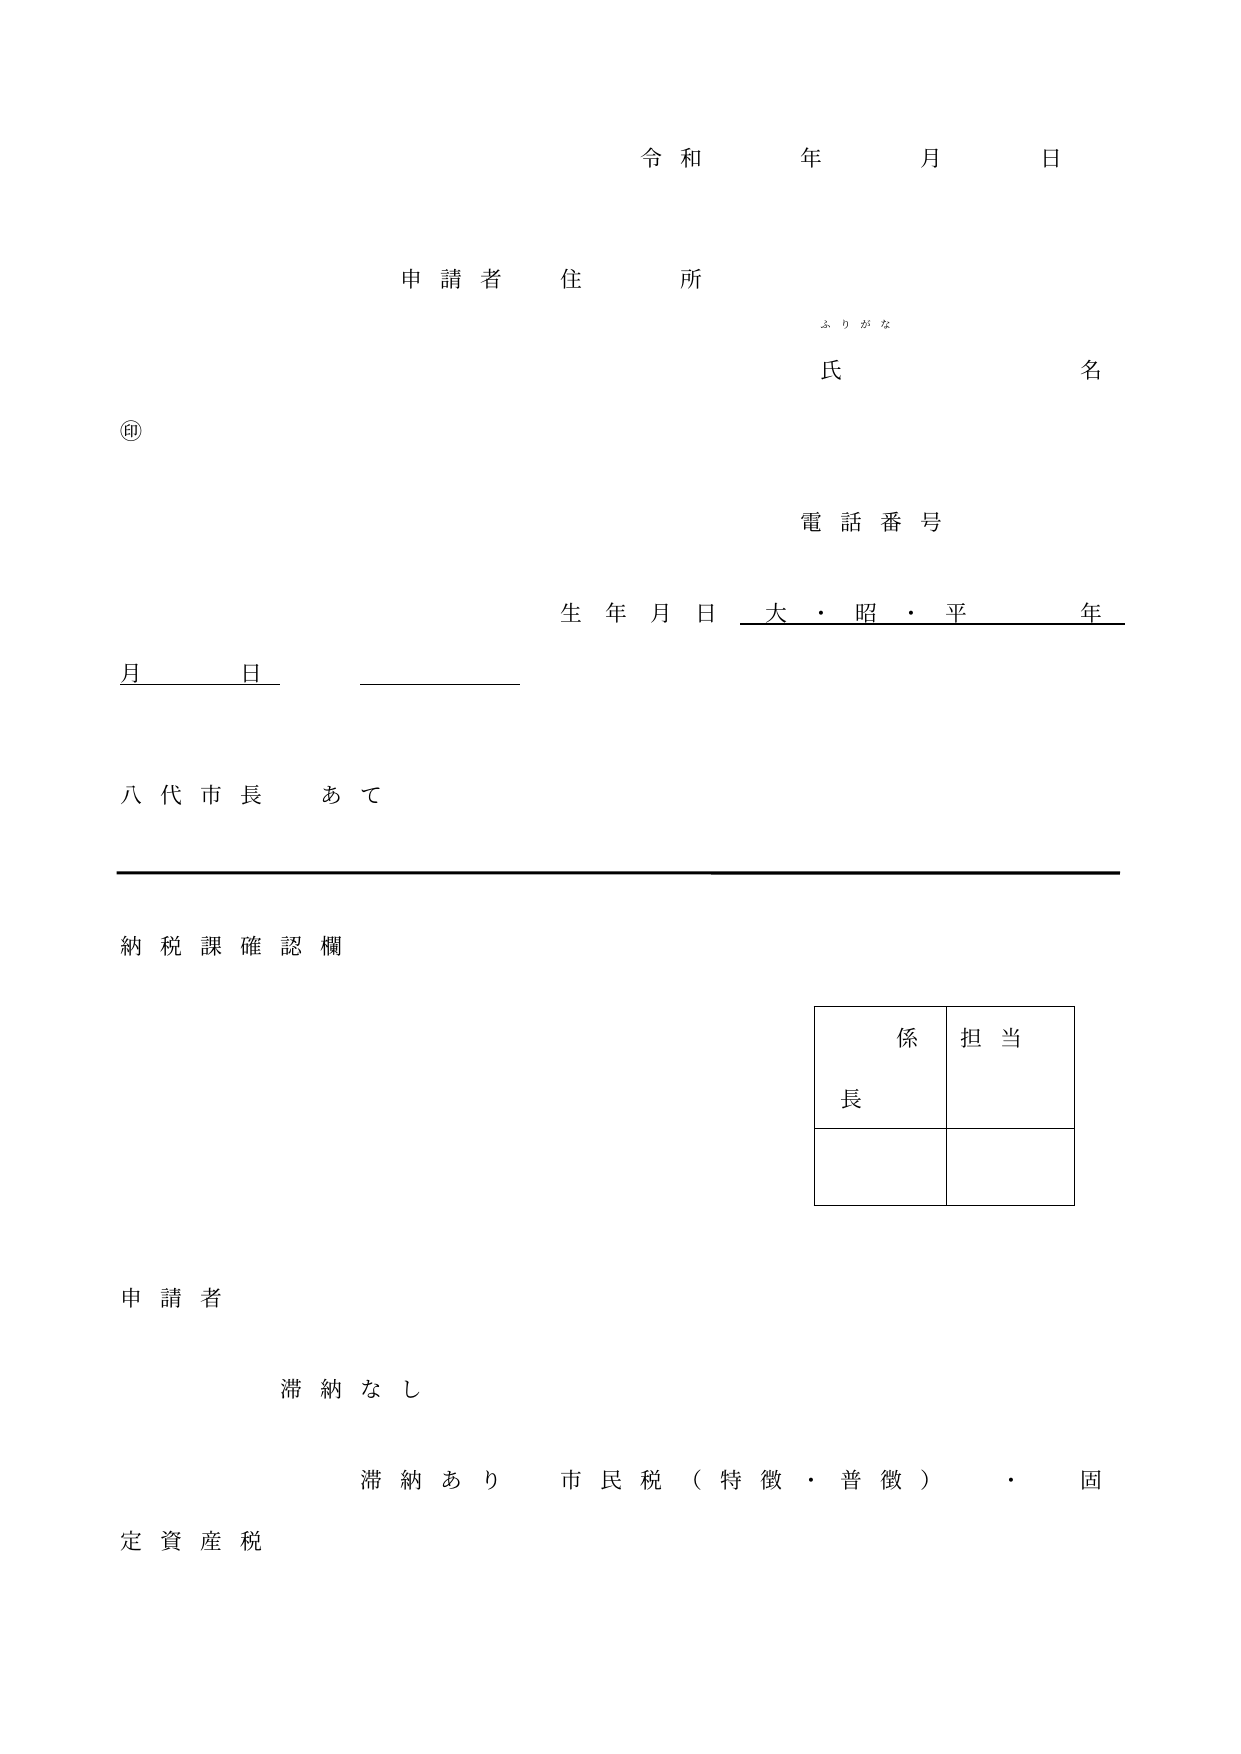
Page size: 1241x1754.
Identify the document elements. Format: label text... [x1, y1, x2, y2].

table_cell [815, 1129, 946, 1205]
table_header 係長 [815, 1007, 946, 1128]
text 電話番号 [120, 491, 1120, 551]
text 生年月日 大・昭・平 年 月 日 [120, 581, 1120, 703]
table_header 担当 [947, 1007, 1074, 1128]
text 納税課確認欄 [120, 884, 1120, 976]
text 滞納なし [120, 1358, 1120, 1419]
text 八代市長 あて [120, 763, 1120, 824]
table_cell [947, 1129, 1074, 1205]
text 滞納あり 市民税（特徴・普徴） ・ 固定資産税 [120, 1449, 1120, 1570]
text 申請者 [120, 1267, 1120, 1328]
text ふりがな [120, 309, 1120, 339]
text 氏 名 ㊞ [120, 339, 1120, 460]
text 申請者 住 所 [120, 248, 1120, 309]
text 令和 年 月 日 [120, 127, 1120, 187]
